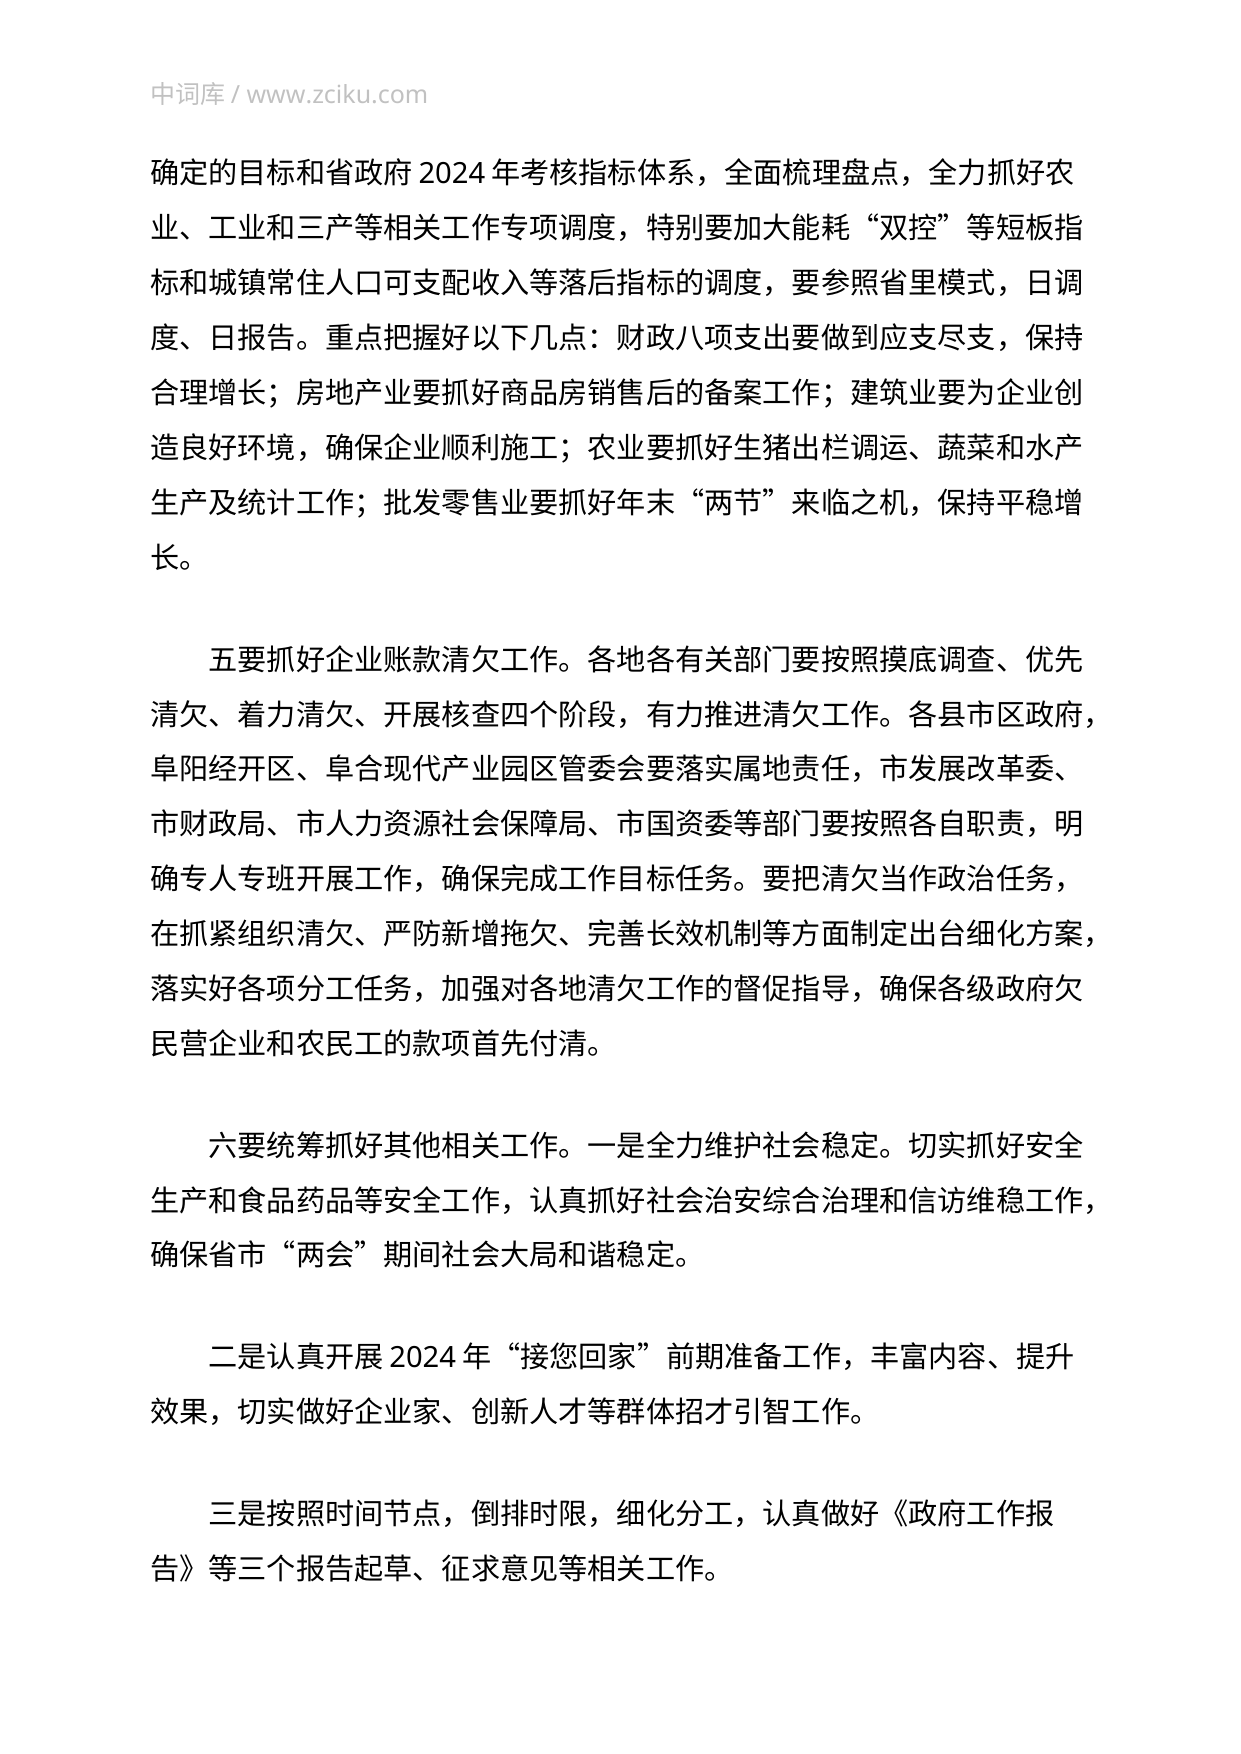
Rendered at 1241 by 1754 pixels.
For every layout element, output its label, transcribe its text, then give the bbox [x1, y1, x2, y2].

text 六要统筹抓好其他相关工作。一是全力维护社会稳定。切实抓好安全生产和食品药品等安全工作，认真抓好社会治安综合治理和信访维稳工作，确保省市“两会”期间社会大局和谐稳定。 [150, 1122, 1090, 1274]
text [150, 150, 1090, 577]
text 二是认真开展2024年“接您回家”前期准备工作，丰富内容、提升效果，切实做好企业家、创新人才等群体招才引智工作。 [150, 1334, 1090, 1431]
text 三是按照时间节点，倒排时限，细化分工，认真做好《政府工作报告》等三个报告起草、征求意见等相关工作。 [150, 1491, 1090, 1588]
text 五要抓好企业账款清欠工作。各地各有关部门要按照摸底调查、优先清欠、着力清欠、开展核查四个阶段，有力推进清欠工作。各县市区政府，阜阳经开区、阜合现代产业园区管委会要落实属地责任，市发展改革委、市财政局、市人力资源社会保障局、市国资委等部门要按照各自职责，明确专人专班开展工作，确保完成工作目标任务。要把清欠当作政治任务，在抓紧组织清欠、严防新增拖欠、完善长效机制等方面制定出台细化方案，落实好各项分工任务，加强对各地清欠工作的督促指导，确保各级政府欠民营企业和农民工的款项首先付清。 [150, 636, 1090, 1063]
